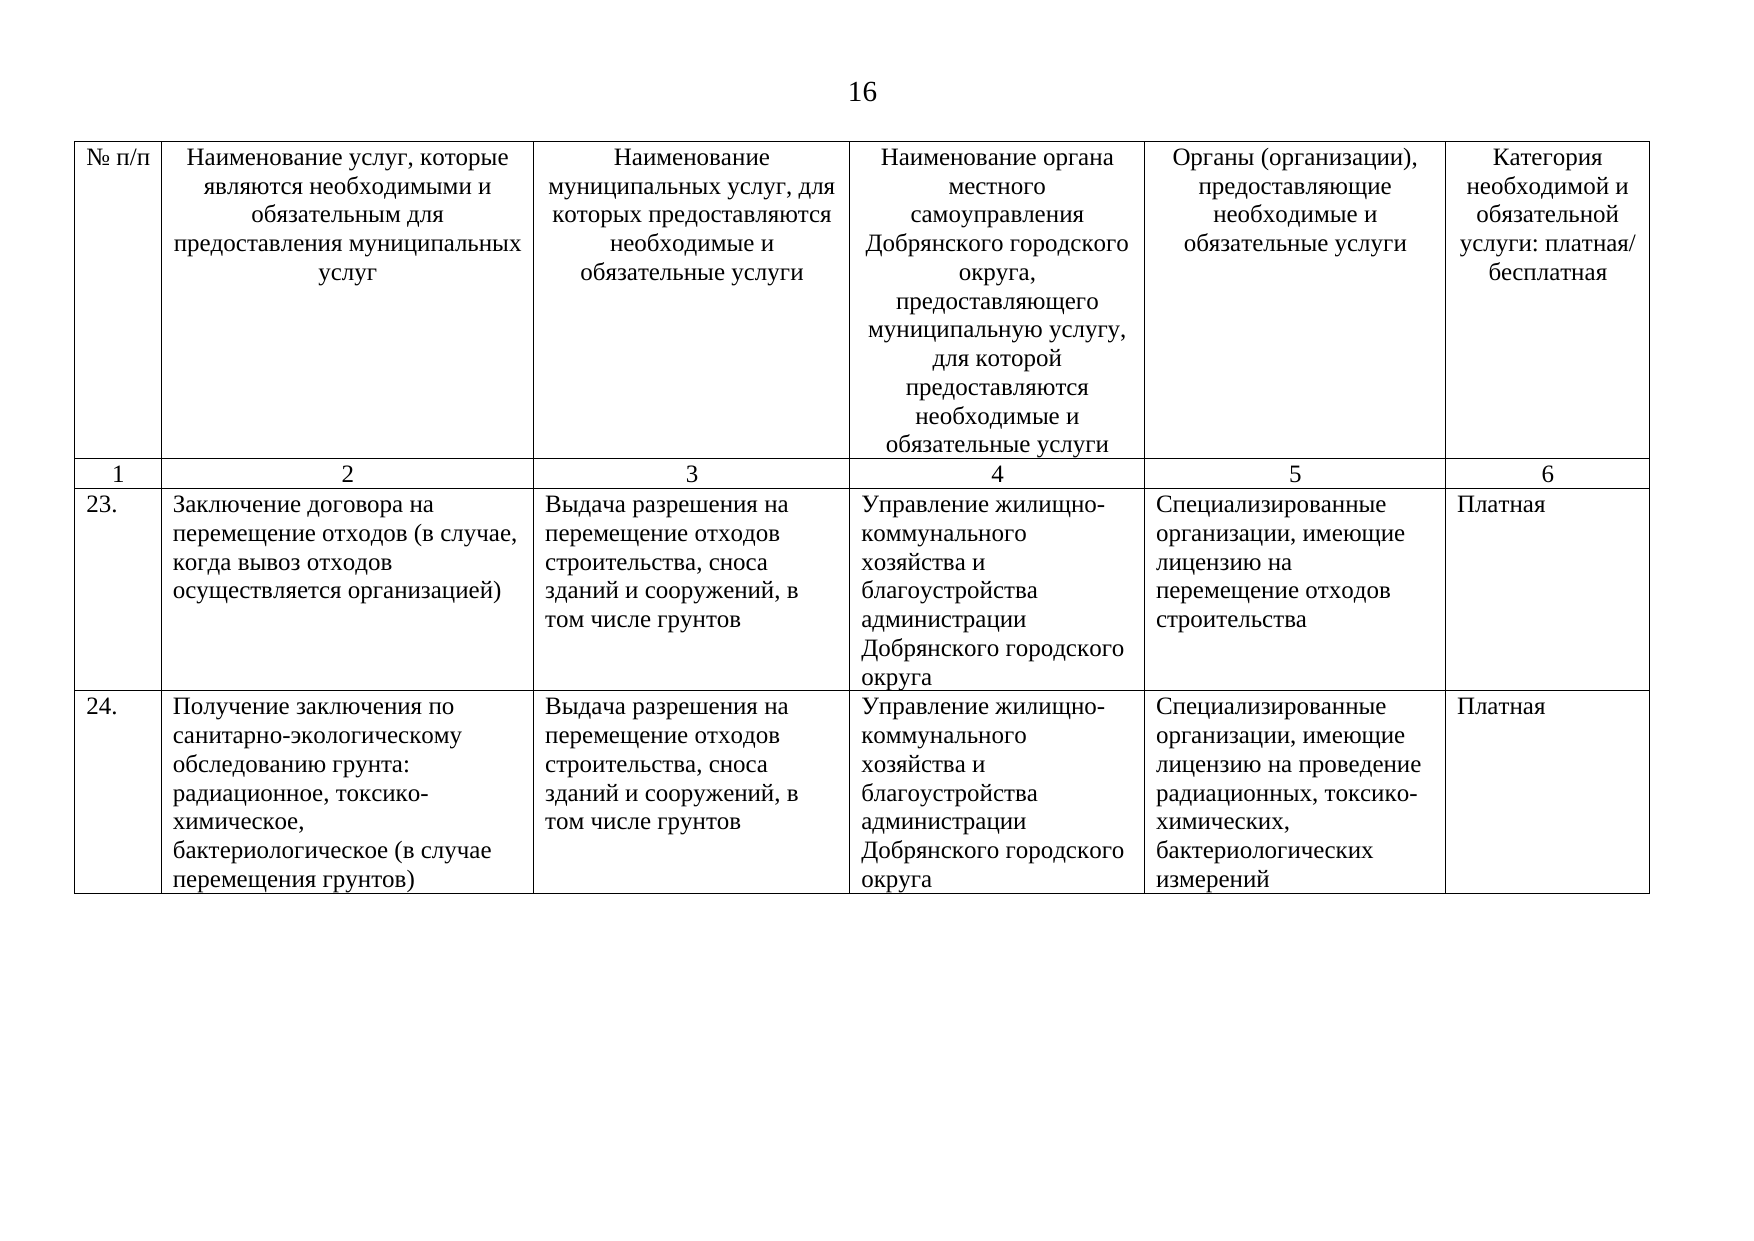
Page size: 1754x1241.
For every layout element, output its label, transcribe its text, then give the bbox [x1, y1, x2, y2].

table_cell 2 [162, 459, 533, 488]
table_header Категория необходимой и обязательной услуги: платная/ бесплатная [1446, 142, 1649, 458]
table_cell 1 [75, 459, 161, 488]
table_cell Управление жилищно-коммунального хозяйства и благоустройства администрации Добрянского городского округа [850, 489, 1144, 690]
table_cell Управление жилищно-коммунального хозяйства и благоустройства администрации Добрянского городского округа [850, 691, 1144, 893]
table_cell 4 [850, 459, 1144, 488]
table_cell 24. [75, 691, 161, 893]
table_header Наименование органа местного самоуправления Добрянского городского округа, предоставляющего муниципальную услугу, для которой предоставляются необходимые и обязательные услуги [850, 142, 1144, 458]
table_cell Получение заключения по санитарно-экологическому обследованию грунта: радиационное, токсико-химическое, бактериологическое (в случае перемещения грунтов) [162, 691, 533, 893]
table_cell 6 [1446, 459, 1649, 488]
table_cell Выдача разрешения на перемещение отходов строительства, сноса зданий и сооружений, в том числе грунтов [534, 489, 849, 690]
table_cell Специализированные организации, имеющие лицензию на проведение радиационных, токсико-химических, бактериологических измерений [1145, 691, 1445, 893]
table_header Органы (организации), предоставляющие необходимые и обязательные услуги [1145, 142, 1445, 458]
table_cell Платная [1446, 691, 1649, 893]
table_header Наименование услуг, которые являются необходимыми и обязательным для предоставления муниципальных услуг [162, 142, 533, 458]
table_cell Выдача разрешения на перемещение отходов строительства, сноса зданий и сооружений, в том числе грунтов [534, 691, 849, 893]
table_cell 5 [1145, 459, 1445, 488]
table_cell 3 [534, 459, 849, 488]
table_header № п/п [75, 142, 161, 458]
table_cell Специализированные организации, имеющие лицензию на перемещение отходов строительства [1145, 489, 1445, 690]
table_cell 23. [75, 489, 161, 690]
table_header Наименование муниципальных услуг, для которых предоставляются необходимые и обязательные услуги [534, 142, 849, 458]
table_cell Заключение договора на перемещение отходов (в случае, когда вывоз отходов осуществляется организацией) [162, 489, 533, 690]
table_cell Платная [1446, 489, 1649, 690]
